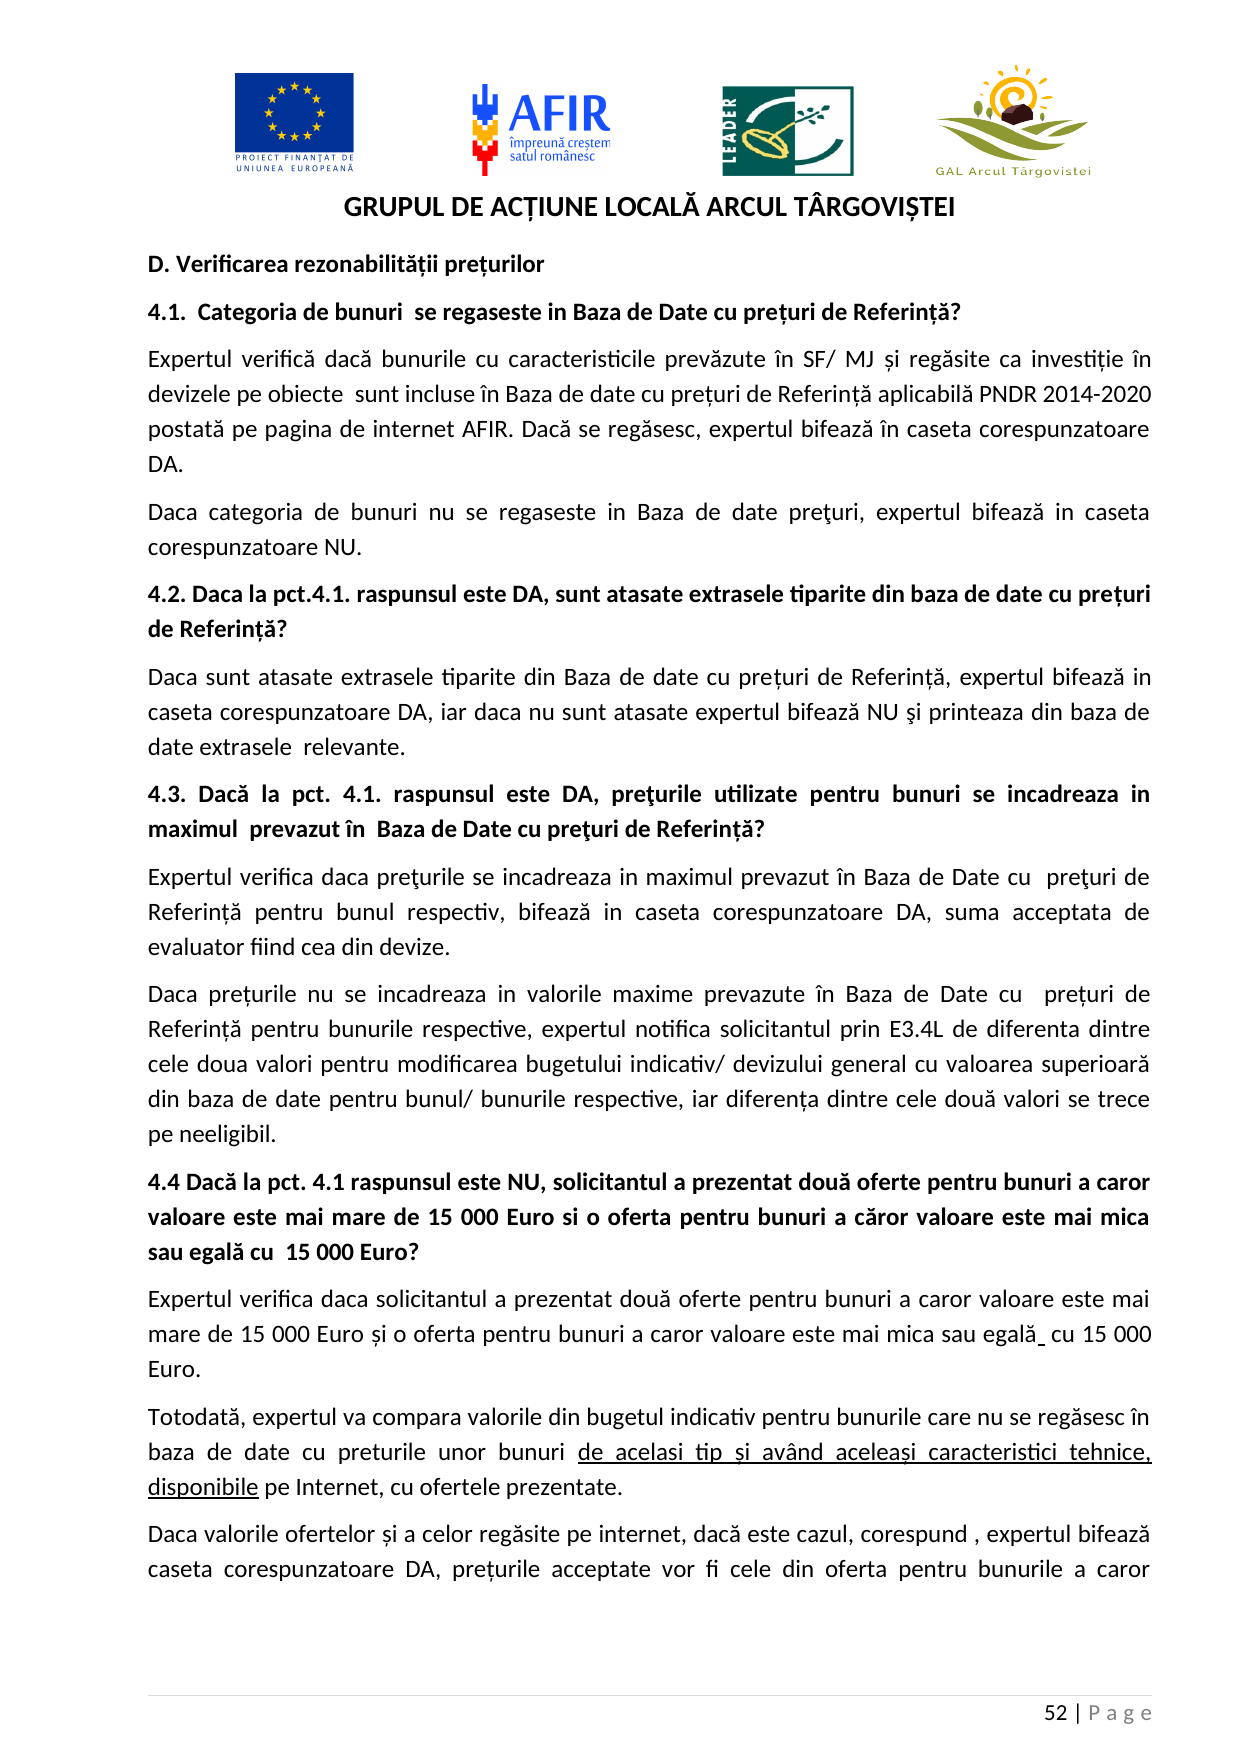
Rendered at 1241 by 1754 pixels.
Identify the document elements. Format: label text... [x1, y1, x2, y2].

picture [235, 73, 354, 176]
text 4.3. Dacă la pct. 4.1. raspunsul este DA, preţurile utilizate pentru bunuri se incadreaza in maximul prevazut în Baza de Date cu preţuri de Referință? [148, 778, 1152, 844]
text 4.4 Dacă la pct. 4.1 raspunsul este NU, solicitantul a prezentat două oferte pentru bunuri a caror valoare este mai mare de 15 000 Euro si o oferta pentru bunuri a căror valoare este mai mica sau egală cu 15 000 Euro? [148, 1166, 1152, 1266]
text Expertul verifica daca solicitantul a prezentat două oferte pentru bunuri a caror valoare este mai mare de 15 000 Euro şi o oferta pentru bunuri a caror valoare este mai mica sau egală cu 15 000 Euro. [148, 1283, 1152, 1384]
picture [931, 64, 1096, 179]
text 4.1. Categoria de bunuri se regaseste in Baza de Date cu prețuri de Referință? [148, 296, 1152, 326]
picture [722, 86, 854, 176]
text D. Verificarea rezonabilităţii preţurilor [148, 248, 1152, 279]
text Totodată, expertul va compara valorile din bugetul indicativ pentru bunurile care nu se regăsesc în baza de date cu preturile unor bunuri de acelasi tip şi având aceleaşi caracteristici tehnice, disponibile pe Internet, cu ofertele prezentate. [148, 1401, 1152, 1501]
text Expertul verifica daca preţurile se incadreaza in maximul prevazut în Baza de Date cu preţuri de Referință pentru bunul respectiv, bifează in caseta corespunzatoare DA, suma acceptata de evaluator fiind cea din devize. [148, 861, 1152, 961]
picture [472, 84, 611, 176]
text Daca preţurile nu se incadreaza in valorile maxime prevazute în Baza de Date cu preţuri de Referință pentru bunurile respective, expertul notifica solicitantul prin E3.4L de diferenta dintre cele doua valori pentru modificarea bugetului indicativ/ devizului general cu valoarea superioară din baza de date pentru bunul/ bunurile respective, iar diferenţa dintre cele două valori se trece pe neeligibil. [148, 978, 1152, 1149]
text Daca categoria de bunuri nu se regaseste in Baza de date preţuri, expertul bifează in caseta corespunzatoare NU. [148, 496, 1152, 561]
text Daca sunt atasate extrasele tiparite din Baza de date cu prețuri de Referință, expertul bifează in caseta corespunzatoare DA, iar daca nu sunt atasate expertul bifează NU şi printeaza din baza de date extrasele relevante. [148, 661, 1152, 761]
text Expertul verifică dacă bunurile cu caracteristicile prevăzute în SF/ MJ şi regăsite ca investiţie în devizele pe obiecte sunt incluse în Baza de date cu preţuri de Referință aplicabilă PNDR 2014-2020 postată pe pagina de internet AFIR. Dacă se regăsesc, expertul bifează în caseta corespunzatoare DA. [148, 343, 1152, 479]
text 4.2. Daca la pct.4.1. raspunsul este DA, sunt atasate extrasele tiparite din baza de date cu prețuri de Referință? [148, 578, 1152, 644]
